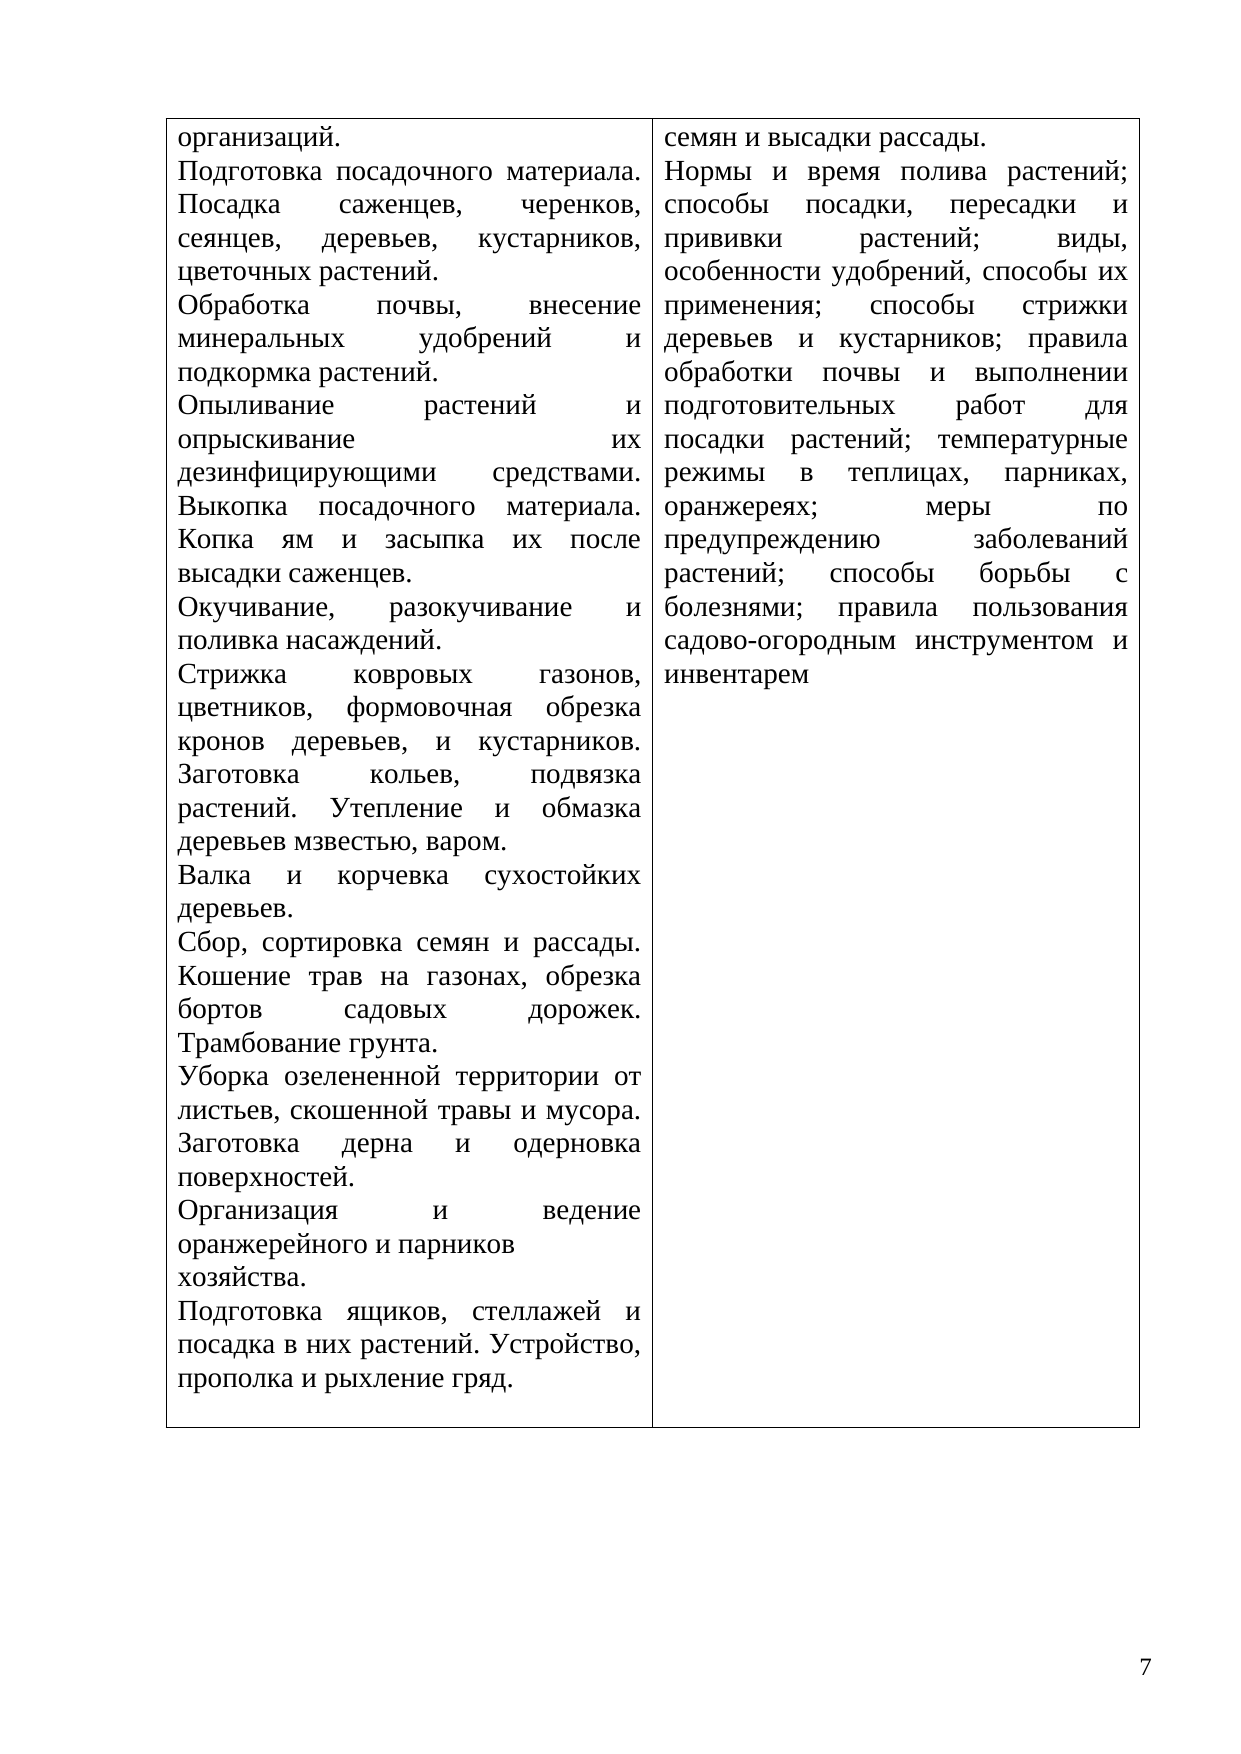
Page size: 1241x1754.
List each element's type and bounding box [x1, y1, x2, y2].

table_cell [167, 119, 652, 1427]
table_cell [653, 119, 1139, 1427]
